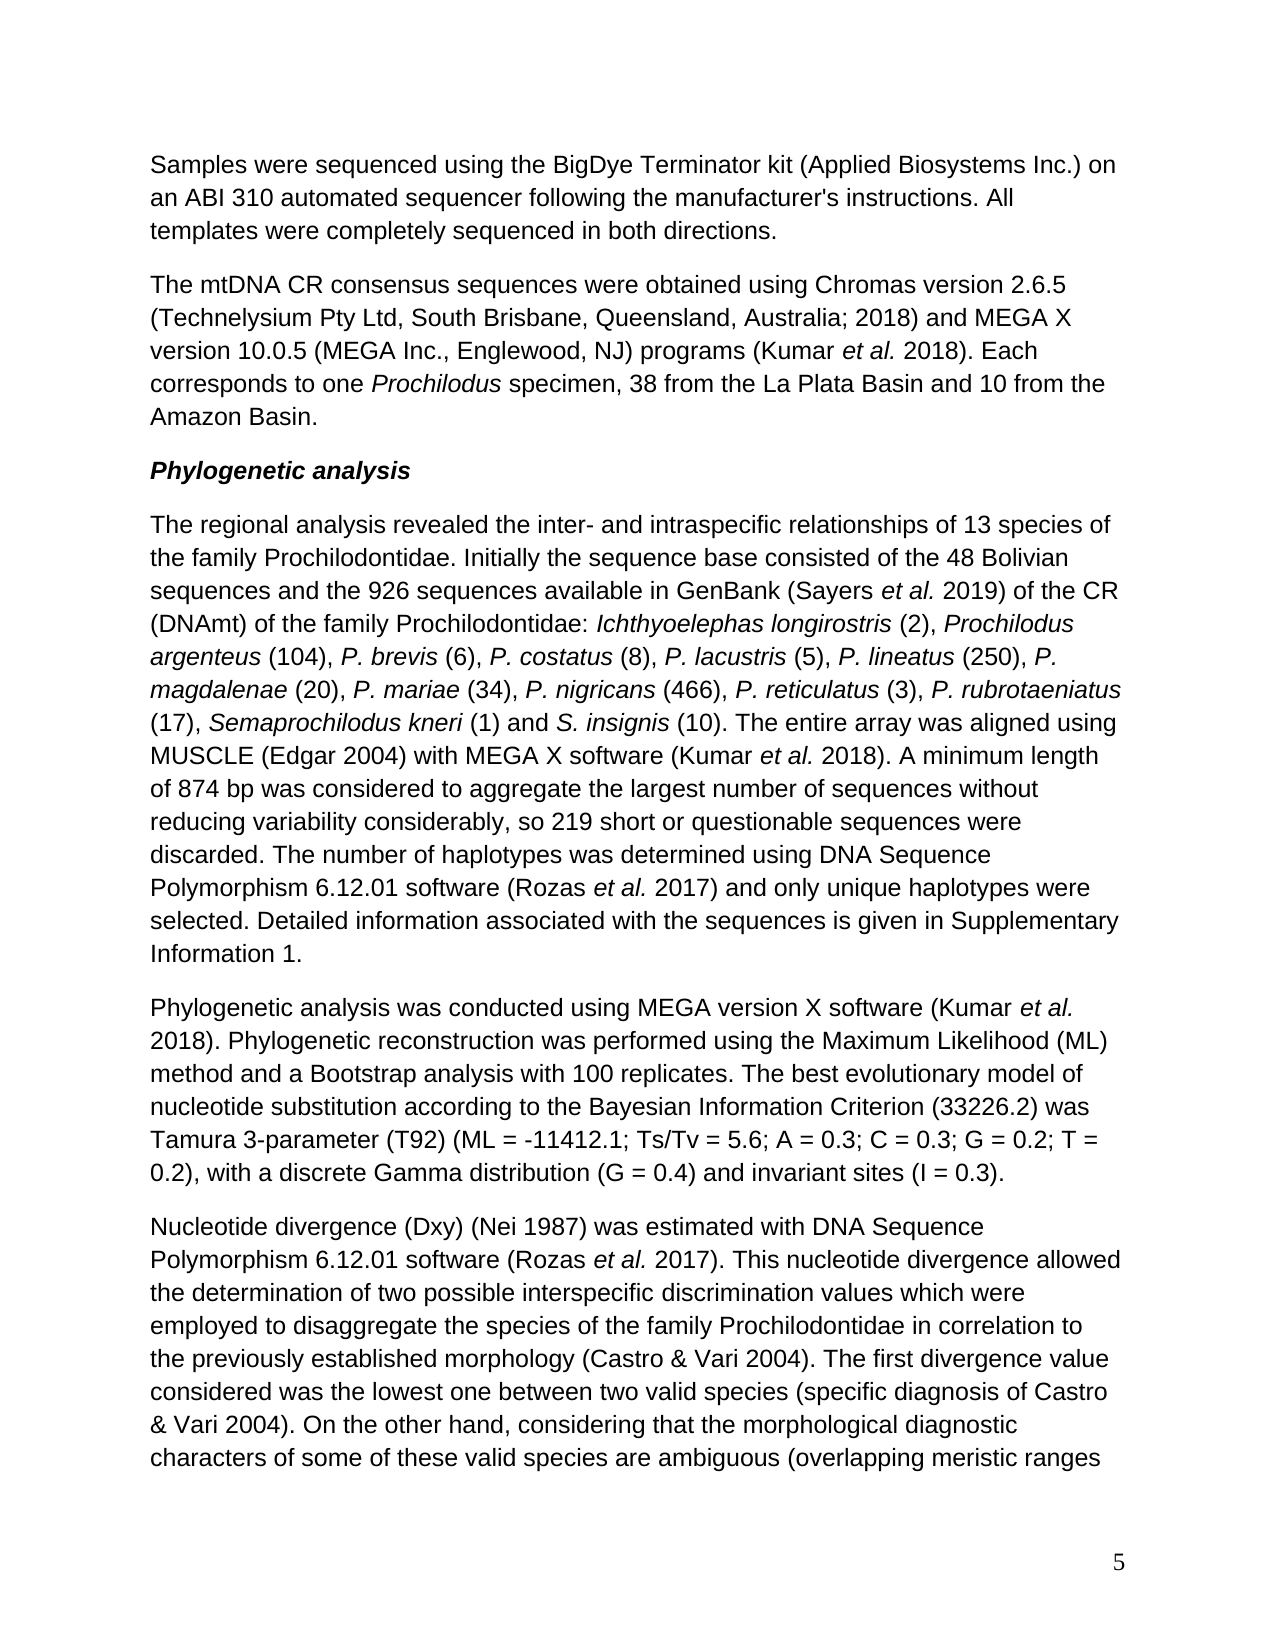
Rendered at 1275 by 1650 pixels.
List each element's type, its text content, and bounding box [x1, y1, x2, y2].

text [150, 150, 1125, 245]
text Phylogenetic analysis [150, 456, 1125, 484]
text The regional analysis revealed the inter- and intraspecific relationships of 13 species of the family Prochilodontidae. Initially the sequence base consisted of the 48 Bolivian sequences and the 926 sequences available in GenBank (Sayers et al. 2019) of the CR (DNAmt) of the family Prochilodontidae: Ichthyoelephas longirostris (2), Prochilodus argenteus (104), P. brevis (6), P. costatus (8), P. lacustris (5), P. lineatus (250), P. magdalenae (20), P. mariae (34), P. nigricans (466), P. reticulatus (3), P. rubrotaeniatus (17), Semaprochilodus kneri (1) and S. insignis (10). The entire array was aligned using MUSCLE (Edgar 2004) with MEGA X software (Kumar et al. 2018). A minimum length of 874 bp was considered to aggregate the largest number of sequences without reducing variability considerably, so 219 short or questionable sequences were discarded. The number of haplotypes was determined using DNA Sequence Polymorphism 6.12.01 software (Rozas et al. 2017) and only unique haplotypes were selected. Detailed information associated with the sequences is given in Supplementary Information 1. [150, 510, 1125, 968]
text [150, 1212, 1125, 1472]
text The mtDNA CR consensus sequences were obtained using Chromas version 2.6.5 (Technelysium Pty Ltd, South Brisbane, Queensland, Australia; 2018) and MEGA X version 10.0.5 (MEGA Inc., Englewood, NJ) programs (Kumar et al. 2018). Each corresponds to one Prochilodus specimen, 38 from the La Plata Basin and 10 from the Amazon Basin. [150, 270, 1125, 431]
text Phylogenetic analysis was conducted using MEGA version X software (Kumar et al. 2018). Phylogenetic reconstruction was performed using the Maximum Likelihood (ML) method and a Bootstrap analysis with 100 replicates. The best evolutionary model of nucleotide substitution according to the Bayesian Information Criterion (33226.2) was Tamura 3-parameter (T92) (ML = -11412.1; Ts/Tv = 5.6; A = 0.3; C = 0.3; G = 0.2; T = 0.2), with a discrete Gamma distribution (G = 0.4) and invariant sites (I = 0.3). [150, 993, 1125, 1187]
